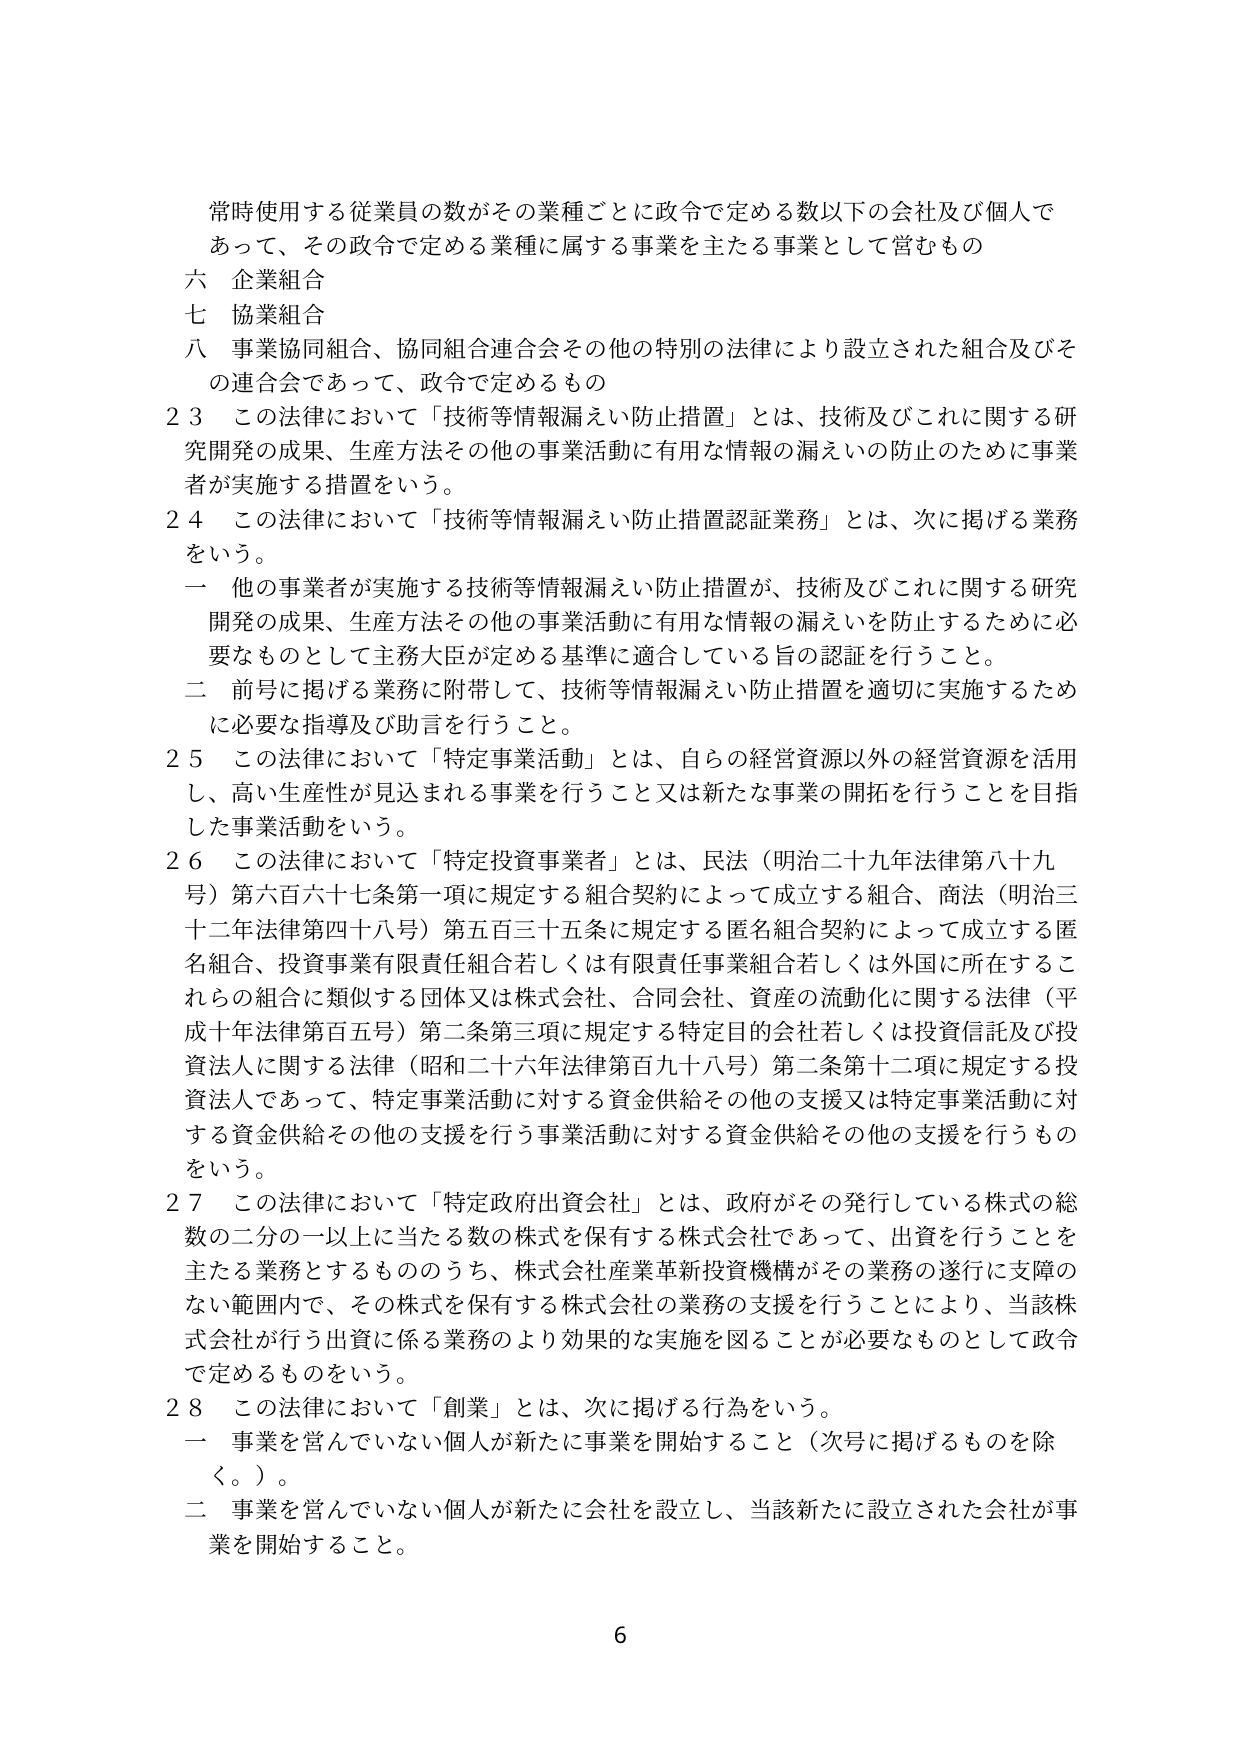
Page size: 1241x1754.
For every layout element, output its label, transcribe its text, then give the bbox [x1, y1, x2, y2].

text 一 他の事業者が実施する技術等情報漏えい防止措置が、技術及びこれに関する研究開発の成果、生産方法その他の事業活動に有用な情報の漏えいを防止するために必要なものとして主務大臣が定める基準に適合している旨の認証を行うこと。 [184, 569, 1079, 672]
text 二 前号に掲げる業務に附帯して、技術等情報漏えい防止措置を適切に実施するために必要な指導及び助言を行うこと。 [184, 672, 1079, 740]
text ２４ この法律において「技術等情報漏えい防止措置認証業務」とは、次に掲げる業務をいう。 [161, 501, 1079, 569]
text ２７ この法律において「特定政府出資会社」とは、政府がその発行している株式の総数の二分の一以上に当たる数の株式を保有する株式会社であって、出資を行うことを主たる業務とするもののうち、株式会社産業革新投資機構がその業務の遂行に支障のない範囲内で、その株式を保有する株式会社の業務の支援を行うことにより、当該株式会社が行う出資に係る業務のより効果的な実施を図ることが必要なものとして政令で定めるものをいう。 [161, 1184, 1079, 1389]
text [184, 194, 1079, 262]
text 七 協業組合 [184, 296, 1079, 330]
text 二 事業を営んでいない個人が新たに会社を設立し、当該新たに設立された会社が事業を開始すること。 [184, 1492, 1079, 1560]
text 八 事業協同組合、協同組合連合会その他の特別の法律により設立された組合及びその連合会であって、政令で定めるもの [184, 330, 1079, 399]
text ２３ この法律において「技術等情報漏えい防止措置」とは、技術及びこれに関する研究開発の成果、生産方法その他の事業活動に有用な情報の漏えいの防止のために事業者が実施する措置をいう。 [161, 399, 1079, 501]
text ２６ この法律において「特定投資事業者」とは、民法（明治二十九年法律第八十九号）第六百六十七条第一項に規定する組合契約によって成立する組合、商法（明治三十二年法律第四十八号）第五百三十五条に規定する匿名組合契約によって成立する匿名組合、投資事業有限責任組合若しくは有限責任事業組合若しくは外国に所在するこれらの組合に類似する団体又は株式会社、合同会社、資産の流動化に関する法律（平成十年法律第百五号）第二条第三項に規定する特定目的会社若しくは投資信託及び投資法人に関する法律（昭和二十六年法律第百九十八号）第二条第十二項に規定する投資法人であって、特定事業活動に対する資金供給その他の支援又は特定事業活動に対する資金供給その他の支援を行う事業活動に対する資金供給その他の支援を行うものをいう。 [161, 843, 1079, 1184]
text ２８ この法律において「創業」とは、次に掲げる行為をいう。 [161, 1389, 1079, 1424]
text ２５ この法律において「特定事業活動」とは、自らの経営資源以外の経営資源を活用し、高い生産性が見込まれる事業を行うこと又は新たな事業の開拓を行うことを目指した事業活動をいう。 [161, 740, 1079, 843]
text 六 企業組合 [184, 262, 1079, 296]
text 一 事業を営んでいない個人が新たに事業を開始すること（次号に掲げるものを除く。）。 [184, 1424, 1079, 1492]
